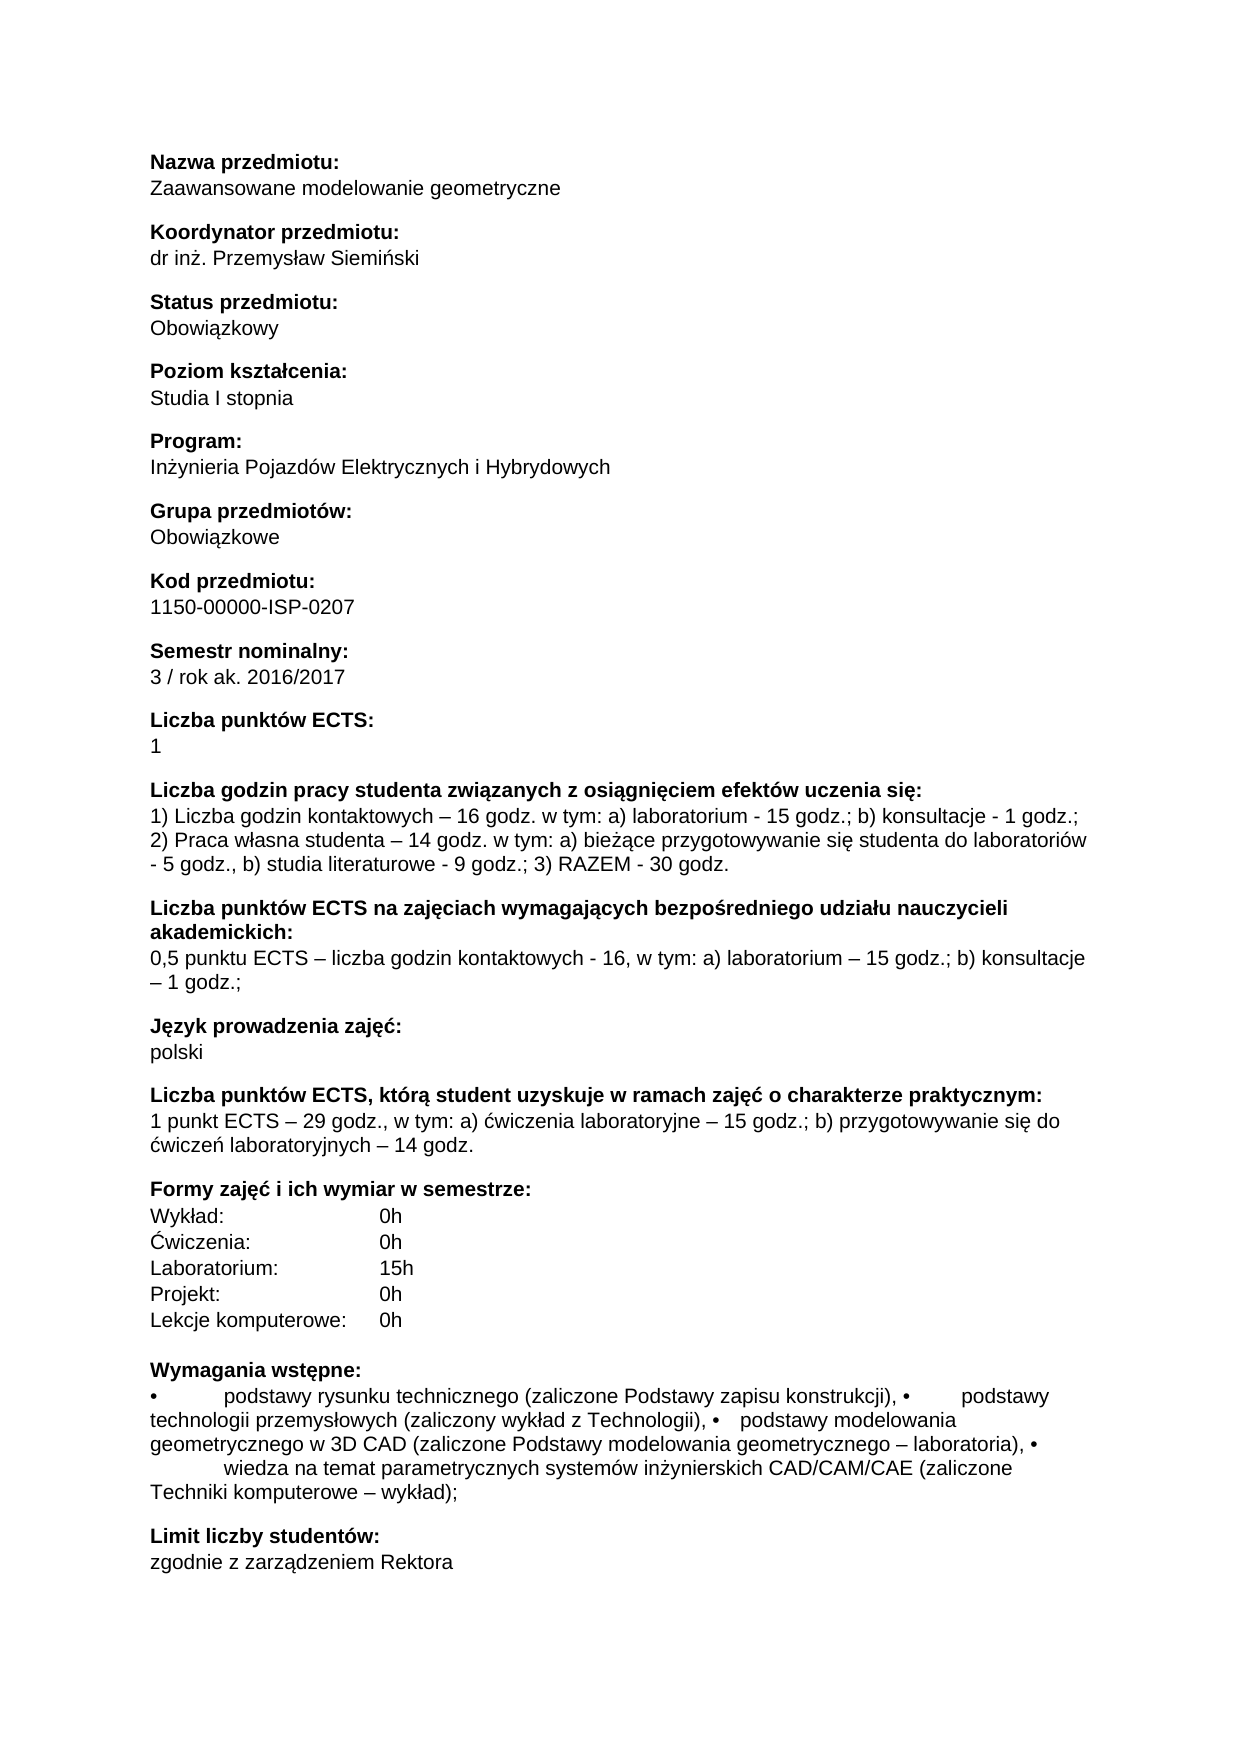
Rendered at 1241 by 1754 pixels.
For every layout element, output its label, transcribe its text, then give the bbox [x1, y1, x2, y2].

text Liczba godzin pracy studenta związanych z osiągnięciem efektów uczenia się: [150, 778, 1090, 802]
table_header 0h [369, 1204, 597, 1228]
table_cell Projekt: [140, 1282, 367, 1306]
text Program: [150, 429, 1090, 453]
text 1 punkt ECTS – 29 godz., w tym: a) ćwiczenia laboratoryjne – 15 godz.; b) przygotowywanie się do ćwiczeń laboratoryjnych – 14 godz. [150, 1109, 1090, 1157]
text 3 / rok ak. 2016/2017 [150, 664, 1090, 688]
text polski [150, 1039, 1090, 1063]
text Formy zajęć i ich wymiar w semestrze: [150, 1177, 1090, 1201]
table_cell Lekcje komputerowe: [140, 1308, 367, 1332]
text Liczba punktów ECTS na zajęciach wymagających bezpośredniego udziału nauczycieli akademickich: [150, 896, 1090, 944]
table_cell 0h [369, 1228, 597, 1254]
text zgodnie z zarządzeniem Rektora [150, 1549, 1090, 1573]
text Liczba punktów ECTS, którą student uzyskuje w ramach zajęć o charakterze praktycznym: [150, 1083, 1090, 1107]
table_cell 0h [369, 1306, 597, 1332]
table_cell 0h [369, 1280, 597, 1306]
table_cell Ćwiczenia: [140, 1230, 367, 1254]
table_cell Laboratorium: [140, 1256, 367, 1280]
text Język prowadzenia zajęć: [150, 1013, 1090, 1037]
text Inżynieria Pojazdów Elektrycznych i Hybrydowych [150, 455, 1090, 479]
text Kod przedmiotu: [150, 569, 1090, 593]
text 1 [150, 734, 1090, 758]
table_header Wykład: [140, 1204, 367, 1228]
text Poziom kształcenia: [150, 359, 1090, 383]
text Studia I stopnia [150, 385, 1090, 409]
text 1150-00000-ISP-0207 [150, 595, 1090, 619]
text Limit liczby studentów: [150, 1523, 1090, 1547]
text Status przedmiotu: [150, 289, 1090, 313]
text Liczba punktów ECTS: [150, 708, 1090, 732]
text Obowiązkowe [150, 525, 1090, 549]
text Grupa przedmiotów: [150, 499, 1090, 523]
text Wymagania wstępne: [150, 1358, 1090, 1382]
text 0,5 punktu ECTS – liczba godzin kontaktowych - 16, w tym: a) laboratorium – 15 godz.; b) konsultacje – 1 godz.; [150, 946, 1090, 994]
text Semestr nominalny: [150, 638, 1090, 662]
text dr inż. Przemysław Siemiński [150, 246, 1090, 270]
text Zaawansowane modelowanie geometryczne [150, 176, 1090, 200]
text Nazwa przedmiotu: [150, 150, 1090, 174]
text Obowiązkowy [150, 316, 1090, 339]
text 1) Liczba godzin kontaktowych – 16 godz. w tym: a) laboratorium - 15 godz.; b) konsultacje - 1 godz.; 2) Praca własna studenta – 14 godz. w tym: a) bieżące przygotowywanie się studenta do laboratoriów - 5 godz., b) studia literaturowe - 9 godz.; 3) RAZEM - 30 godz. [150, 804, 1090, 876]
table_cell 15h [369, 1254, 597, 1280]
text Koordynator przedmiotu: [150, 220, 1090, 244]
text • podstawy rysunku technicznego (zaliczone Podstawy zapisu konstrukcji), • podstawy technologii przemysłowych (zaliczony wykład z Technologii), • podstawy modelowania geometrycznego w 3D CAD (zaliczone Podstawy modelowania geometrycznego – laboratoria), • wiedza na temat parametrycznych systemów inżynierskich CAD/CAM/CAE (zaliczone Techniki komputerowe – wykład); [150, 1384, 1090, 1504]
